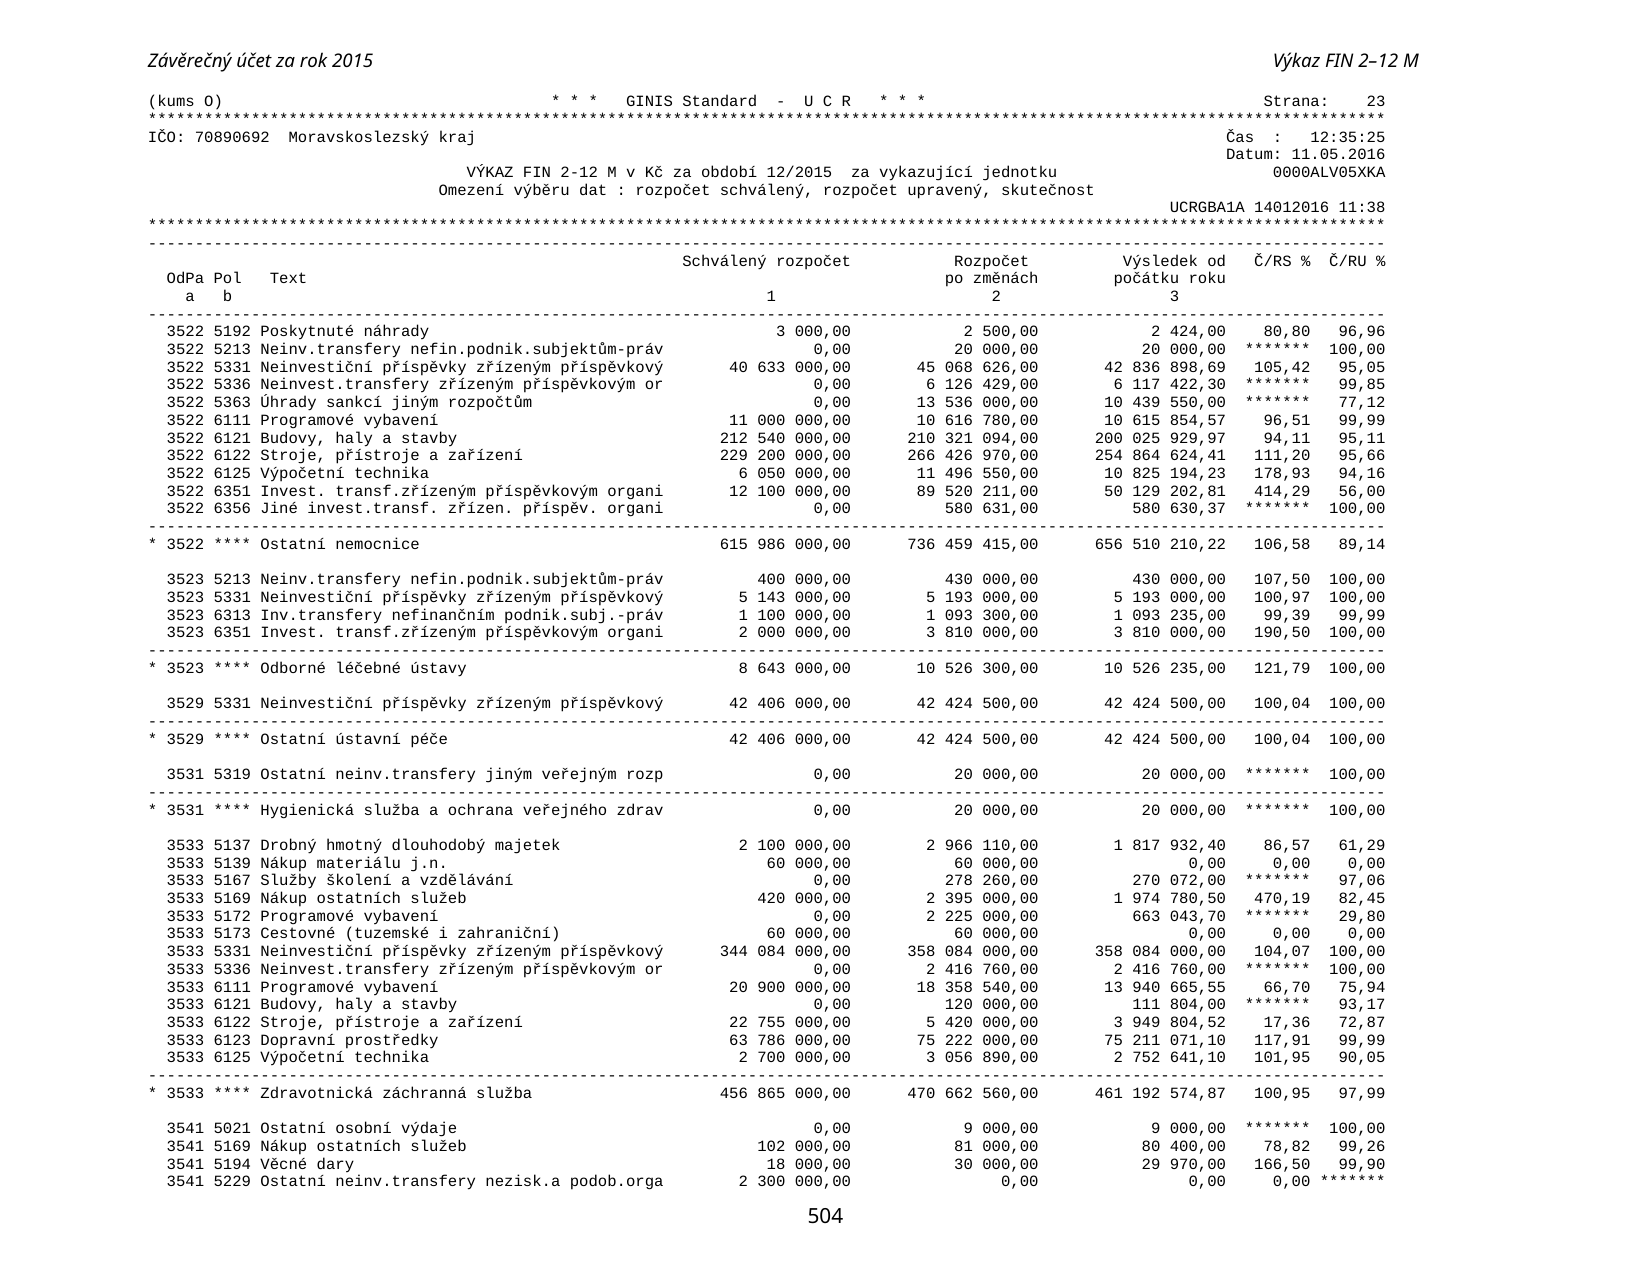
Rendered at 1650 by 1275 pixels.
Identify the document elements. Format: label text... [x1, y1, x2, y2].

text * 3533 **** Zdravotnická záchranná služba 456 865 000,00 470 662 560,00 461 192 574,87 100,95 97,99 [148, 1085, 1502, 1103]
text 3541 5021 Ostatní osobní výdaje 0,00 9 000,00 9 000,00 ******* 100,00 [148, 1121, 1502, 1138]
text 3533 6125 Výpočetní technika 2 700 000,00 3 056 890,00 2 752 641,10 101,95 90,05 [148, 1050, 1502, 1068]
text IČO: 70890692 Moravskoslezský kraj Čas : 12:35:25 [148, 129, 1502, 147]
text ------------------------------------------------------------------------------------------------------------------------------------ [148, 713, 1502, 731]
text Schválený rozpočet Rozpočet Výsledek od Č/RS % Č/RU % [148, 253, 1502, 271]
text 3541 5229 Ostatní neinv.transfery nezisk.a podob.orga 2 300 000,00 0,00 0,00 0,00 ******* [148, 1174, 1502, 1192]
text 3522 6351 Invest. transf.zřízeným příspěvkovým organi 12 100 000,00 89 520 211,00 50 129 202,81 414,29 56,00 [148, 483, 1502, 501]
text 3529 5331 Neinvestiční příspěvky zřízeným příspěvkový 42 406 000,00 42 424 500,00 42 424 500,00 100,04 100,00 [148, 696, 1502, 713]
text 3541 5169 Nákup ostatních služeb 102 000,00 81 000,00 80 400,00 78,82 99,26 [148, 1138, 1502, 1156]
text 3533 5167 Služby školení a vzdělávání 0,00 278 260,00 270 072,00 ******* 97,06 [148, 873, 1502, 891]
text ------------------------------------------------------------------------------------------------------------------------------------ [148, 643, 1502, 660]
text 3522 6125 Výpočetní technika 6 050 000,00 11 496 550,00 10 825 194,23 178,93 94,16 [148, 466, 1502, 483]
text 3533 6123 Dopravní prostředky 63 786 000,00 75 222 000,00 75 211 071,10 117,91 99,99 [148, 1032, 1502, 1050]
text 3523 6351 Invest. transf.zřízeným příspěvkovým organi 2 000 000,00 3 810 000,00 3 810 000,00 190,50 100,00 [148, 625, 1502, 643]
text 3522 5336 Neinvest.transfery zřízeným příspěvkovým or 0,00 6 126 429,00 6 117 422,30 ******* 99,85 [148, 377, 1502, 395]
text 3522 5363 Úhrady sankcí jiným rozpočtům 0,00 13 536 000,00 10 439 550,00 ******* 77,12 [148, 395, 1502, 412]
text 3533 5331 Neinvestiční příspěvky zřízeným příspěvkový 344 084 000,00 358 084 000,00 358 084 000,00 104,07 100,00 [148, 944, 1502, 961]
text Omezení výběru dat : rozpočet schválený, rozpočet upravený, skutečnost [148, 182, 1502, 200]
text 3533 5137 Drobný hmotný dlouhodobý majetek 2 100 000,00 2 966 110,00 1 817 932,40 86,57 61,29 [148, 837, 1502, 855]
text OdPa Pol Text po změnách počátku roku [148, 271, 1502, 288]
text 3541 5194 Věcné dary 18 000,00 30 000,00 29 970,00 166,50 99,90 [148, 1156, 1502, 1174]
text ------------------------------------------------------------------------------------------------------------------------------------ [148, 784, 1502, 802]
text 3523 6313 Inv.transfery nefinančním podnik.subj.-práv 1 100 000,00 1 093 300,00 1 093 235,00 99,39 99,99 [148, 607, 1502, 625]
text a b 1 2 3 [148, 288, 1502, 306]
text * 3531 **** Hygienická služba a ochrana veřejného zdrav 0,00 20 000,00 20 000,00 ******* 100,00 [148, 802, 1502, 820]
text ************************************************************************************************************************************ [148, 111, 1502, 129]
text 3533 6122 Stroje, přístroje a zařízení 22 755 000,00 5 420 000,00 3 949 804,52 17,36 72,87 [148, 1014, 1502, 1032]
text 3522 6111 Programové vybavení 11 000 000,00 10 616 780,00 10 615 854,57 96,51 99,99 [148, 412, 1502, 430]
text 3522 5331 Neinvestiční příspěvky zřízeným příspěvkový 40 633 000,00 45 068 626,00 42 836 898,69 105,42 95,05 [148, 359, 1502, 377]
text 3523 5331 Neinvestiční příspěvky zřízeným příspěvkový 5 143 000,00 5 193 000,00 5 193 000,00 100,97 100,00 [148, 589, 1502, 607]
text * 3522 **** Ostatní nemocnice 615 986 000,00 736 459 415,00 656 510 210,22 106,58 89,14 [148, 536, 1502, 554]
text 3533 5169 Nákup ostatních služeb 420 000,00 2 395 000,00 1 974 780,50 470,19 82,45 [148, 891, 1502, 908]
text 3533 5336 Neinvest.transfery zřízeným příspěvkovým or 0,00 2 416 760,00 2 416 760,00 ******* 100,00 [148, 961, 1502, 979]
text 3522 5192 Poskytnuté náhrady 3 000,00 2 500,00 2 424,00 80,80 96,96 [148, 324, 1502, 342]
text ------------------------------------------------------------------------------------------------------------------------------------ [148, 519, 1502, 536]
text 3522 6122 Stroje, přístroje a zařízení 229 200 000,00 266 426 970,00 254 864 624,41 111,20 95,66 [148, 448, 1502, 466]
text 3533 5173 Cestovné (tuzemské i zahraniční) 60 000,00 60 000,00 0,00 0,00 0,00 [148, 926, 1502, 944]
text (kums O) * * * GINIS Standard - U C R * * * Strana: 23 [148, 94, 1502, 111]
text ************************************************************************************************************************************ [148, 218, 1502, 235]
text 3533 5172 Programové vybavení 0,00 2 225 000,00 663 043,70 ******* 29,80 [148, 908, 1502, 926]
text * 3529 **** Ostatní ústavní péče 42 406 000,00 42 424 500,00 42 424 500,00 100,04 100,00 [148, 731, 1502, 749]
text ------------------------------------------------------------------------------------------------------------------------------------ [148, 235, 1502, 253]
text 3533 6111 Programové vybavení 20 900 000,00 18 358 540,00 13 940 665,55 66,70 75,94 [148, 979, 1502, 997]
text * 3523 **** Odborné léčebné ústavy 8 643 000,00 10 526 300,00 10 526 235,00 121,79 100,00 [148, 660, 1502, 678]
text 3522 5213 Neinv.transfery nefin.podnik.subjektům-práv 0,00 20 000,00 20 000,00 ******* 100,00 [148, 342, 1502, 359]
text 3533 6121 Budovy, haly a stavby 0,00 120 000,00 111 804,00 ******* 93,17 [148, 997, 1502, 1014]
text 3522 6121 Budovy, haly a stavby 212 540 000,00 210 321 094,00 200 025 929,97 94,11 95,11 [148, 430, 1502, 448]
text ------------------------------------------------------------------------------------------------------------------------------------ [148, 1068, 1502, 1085]
text VÝKAZ FIN 2-12 M v Kč za období 12/2015 za vykazující jednotku 0000ALV05XKA [148, 164, 1502, 182]
text 3531 5319 Ostatní neinv.transfery jiným veřejným rozp 0,00 20 000,00 20 000,00 ******* 100,00 [148, 767, 1502, 784]
text Datum: 11.05.2016 [148, 147, 1502, 164]
text 3522 6356 Jiné invest.transf. zřízen. příspěv. organi 0,00 580 631,00 580 630,37 ******* 100,00 [148, 501, 1502, 519]
text 3523 5213 Neinv.transfery nefin.podnik.subjektům-práv 400 000,00 430 000,00 430 000,00 107,50 100,00 [148, 572, 1502, 589]
text 3533 5139 Nákup materiálu j.n. 60 000,00 60 000,00 0,00 0,00 0,00 [148, 855, 1502, 873]
text ------------------------------------------------------------------------------------------------------------------------------------ [148, 306, 1502, 324]
text UCRGBA1A 14012016 11:38 [148, 200, 1502, 218]
